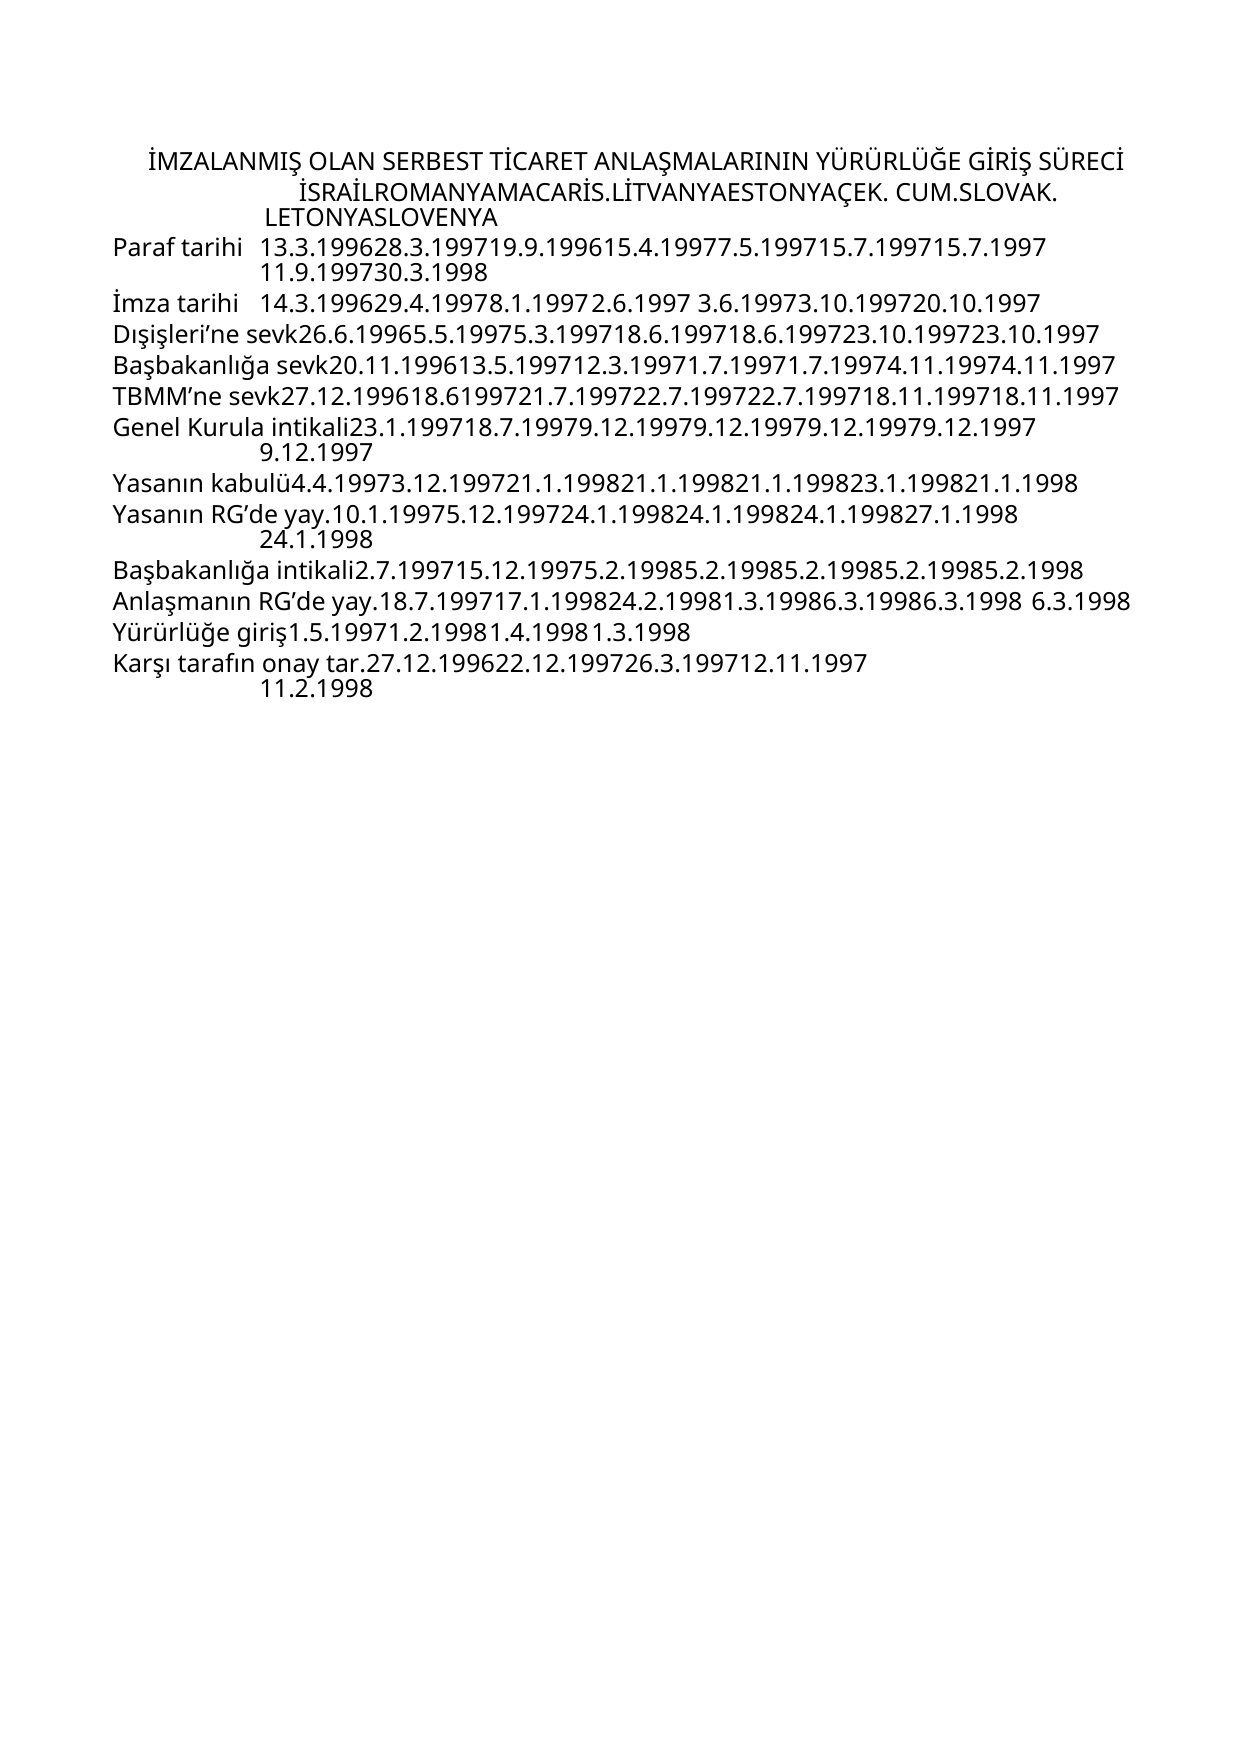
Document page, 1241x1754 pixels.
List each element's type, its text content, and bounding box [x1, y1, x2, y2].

text Karşı tarafın onay tar. 27.12.1996 22.12.1997 26.3.1997 12.11.1997 11.2.1998 [112, 652, 1128, 702]
text Yürürlüğe giriş 1.5.1997 1.2.1998 1.4.1998 1.3.1998 [112, 621, 1128, 646]
text İSRAİL ROMANYA MACARİS. LİTVANYA ESTONYA ÇEK. CUM. SLOVAK. LETONYA SLOVENYA [112, 181, 1128, 231]
text İmza tarihi 14.3.1996 29.4.1997 8.1.1997 2.6.1997 3.6.1997 3.10.1997 20.10.1997 [112, 293, 1128, 318]
text Anlaşmanın RG’de yay. 18.7.1997 17.1.1998 24.2.1998 1.3.1998 6.3.1998 6.3.1998 6.3.1998 [112, 590, 1128, 615]
text Başbakanlığa sevk 20.11.1996 13.5.1997 12.3.1997 1.7.1997 1.7.1997 4.11.1997 4.11.1997 [112, 355, 1128, 380]
text Genel Kurula intikali 23.1.1997 18.7.1997 9.12.1997 9.12.1997 9.12.1997 9.12.1997 9.12.1997 [112, 417, 1128, 467]
text Dışişleri’ne sevk 26.6.1996 5.5.1997 5.3.1997 18.6.1997 18.6.1997 23.10.1997 23.10.1997 [112, 324, 1128, 349]
text Paraf tarihi 13.3.1996 28.3.1997 19.9.1996 15.4.1997 7.5.1997 15.7.1997 15.7.1997 11.9.1997 30.3.1998 [112, 237, 1128, 287]
text Yasanın RG’de yay. 10.1.1997 5.12.1997 24.1.1998 24.1.1998 24.1.1998 27.1.1998 24.1.1998 [112, 503, 1128, 553]
text Başbakanlığa intikali 2.7.1997 15.12.1997 5.2.1998 5.2.1998 5.2.1998 5.2.1998 5.2.1998 [112, 559, 1128, 584]
text Yasanın kabulü 4.4.1997 3.12.1997 21.1.1998 21.1.1998 21.1.1998 23.1.1998 21.1.1998 [112, 472, 1128, 497]
text İMZALANMIŞ OLAN SERBEST TİCARET ANLAŞMALARININ YÜRÜRLÜĞE GİRİŞ SÜRECİ [112, 150, 1128, 175]
text TBMM’ne sevk 27.12.1996 18.61997 21.7.1997 22.7.1997 22.7.1997 18.11.1997 18.11.1997 [112, 386, 1128, 411]
